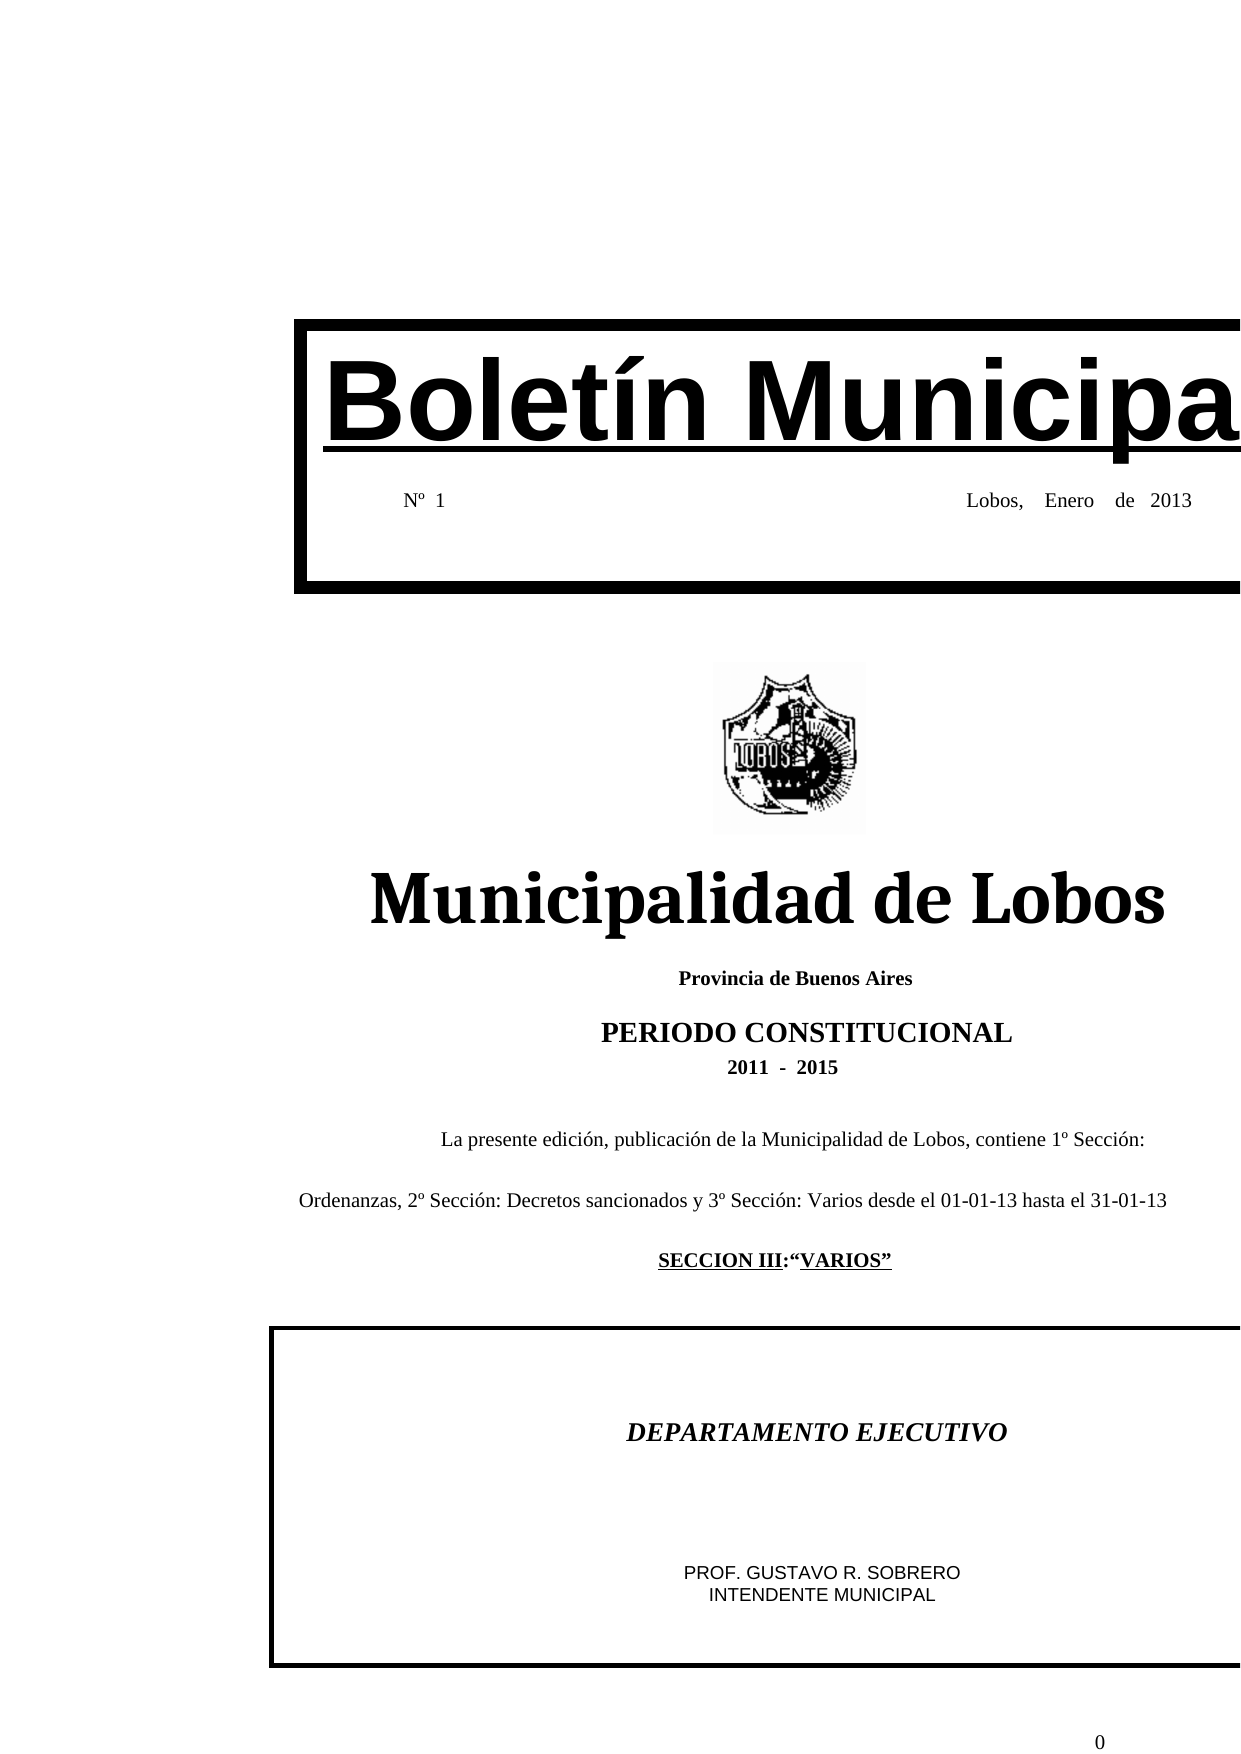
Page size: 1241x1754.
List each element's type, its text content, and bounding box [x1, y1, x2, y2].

subtitle Municipalidad de Lobos [207, 598, 1181, 942]
text SECCION III:“VARIOS” [207, 1248, 1181, 1272]
text Ordenanzas, 2º Sección: Decretos sancionados y 3º Sección: Varios desde el 01-01-13 hasta el 31-01-13 [207, 1187, 1181, 1212]
text Provincia de Buenos Aires [207, 966, 1181, 990]
subtitle PERIODO CONSTITUCIONAL [207, 1015, 1181, 1048]
text 2011 - 2015 [207, 1055, 1181, 1079]
text La presente edición, publicación de la Municipalidad de Lobos, contiene 1º Sección: [207, 1127, 1181, 1151]
